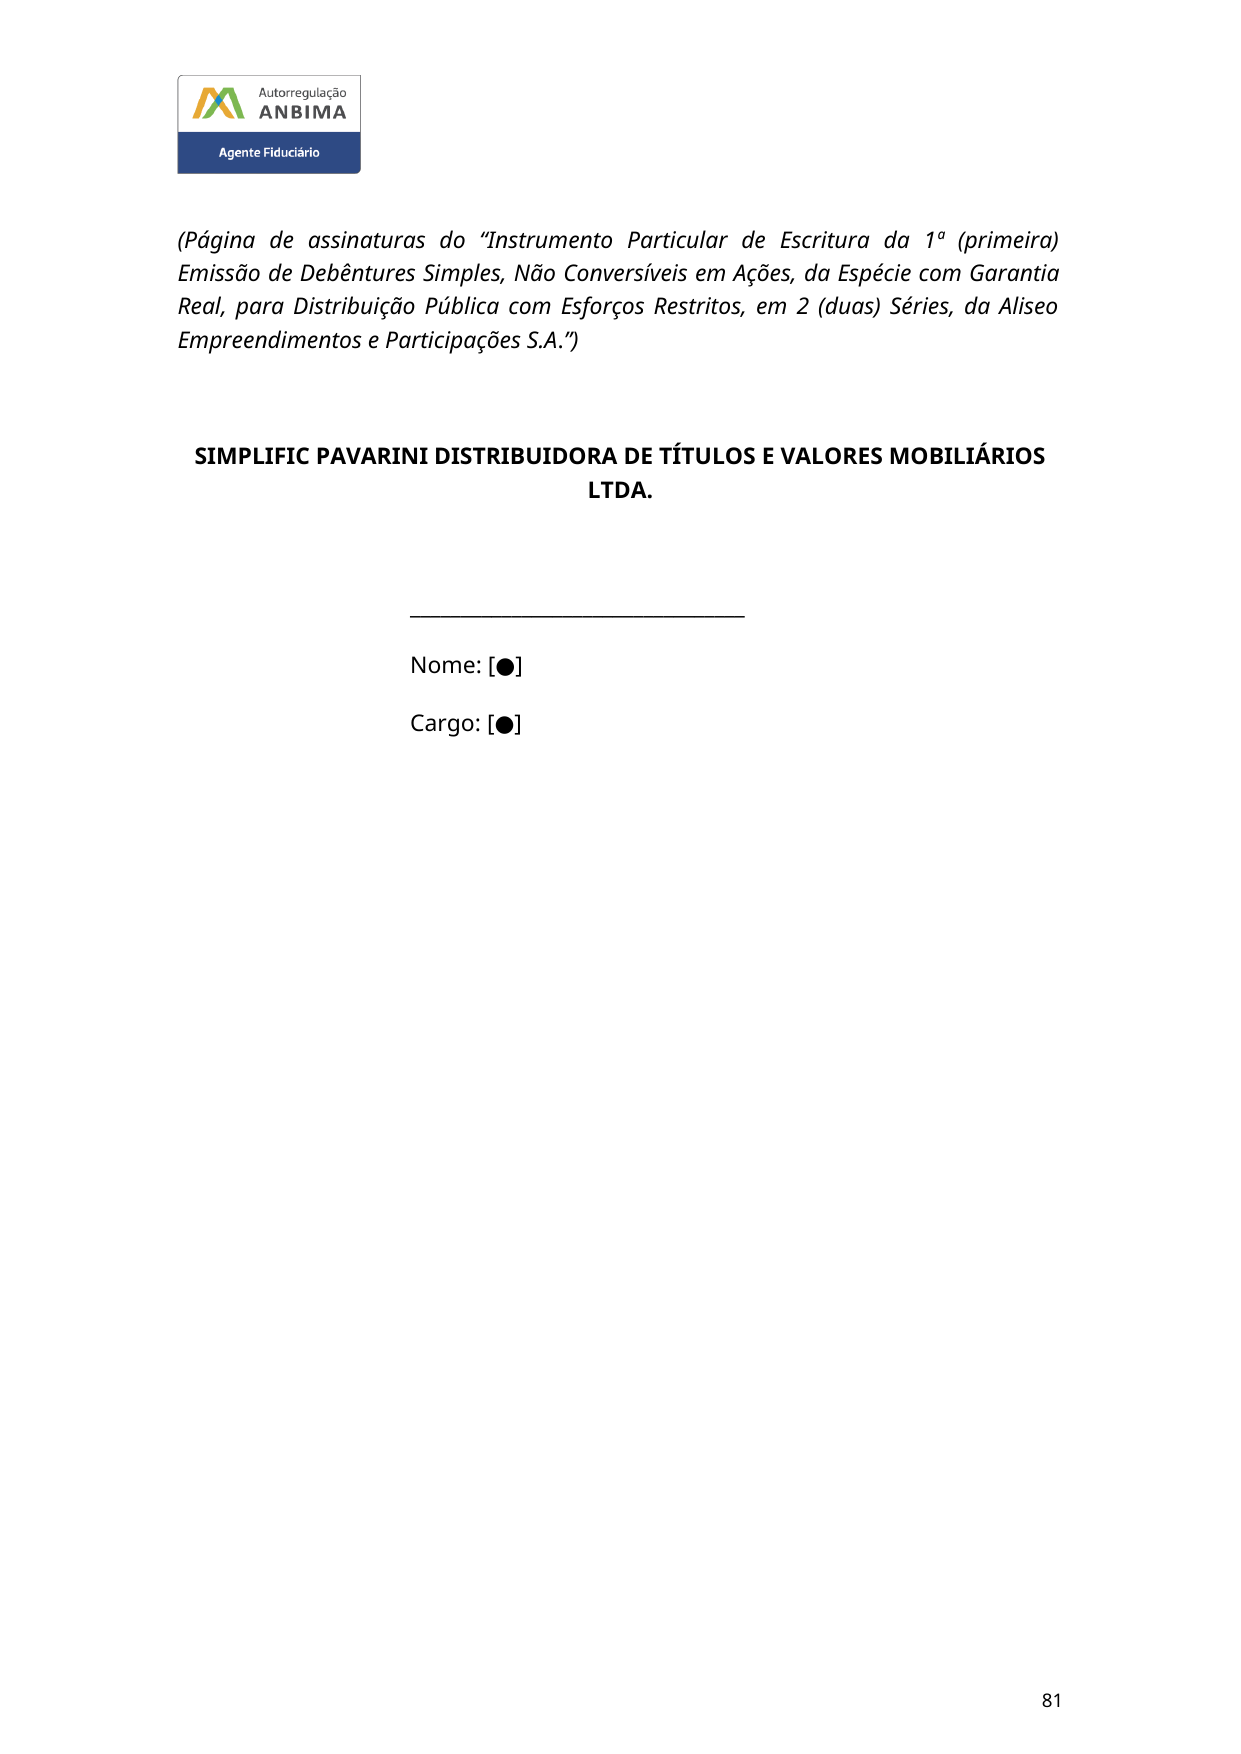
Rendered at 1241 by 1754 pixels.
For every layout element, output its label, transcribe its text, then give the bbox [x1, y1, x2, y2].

text (Página de assinaturas do “Instrumento Particular de Escritura da 1ª (primeira) Emissão de Debêntures Simples, Não Conversíveis em Ações, da Espécie com Garantia Real, para Distribuição Pública com Esforços Restritos, em 2 (duas) Séries, da Aliseo Empreendimentos e Participações S.A.”) [177, 222, 1063, 355]
picture [177, 75, 361, 174]
text SIMPLIFIC PAVARINI DISTRIBUIDORA DE TÍTULOS E VALORES MOBILIÁRIOS LTDA. [177, 438, 1063, 505]
table_header _________________________________ Nome: [●] Cargo: [●] [399, 588, 842, 763]
